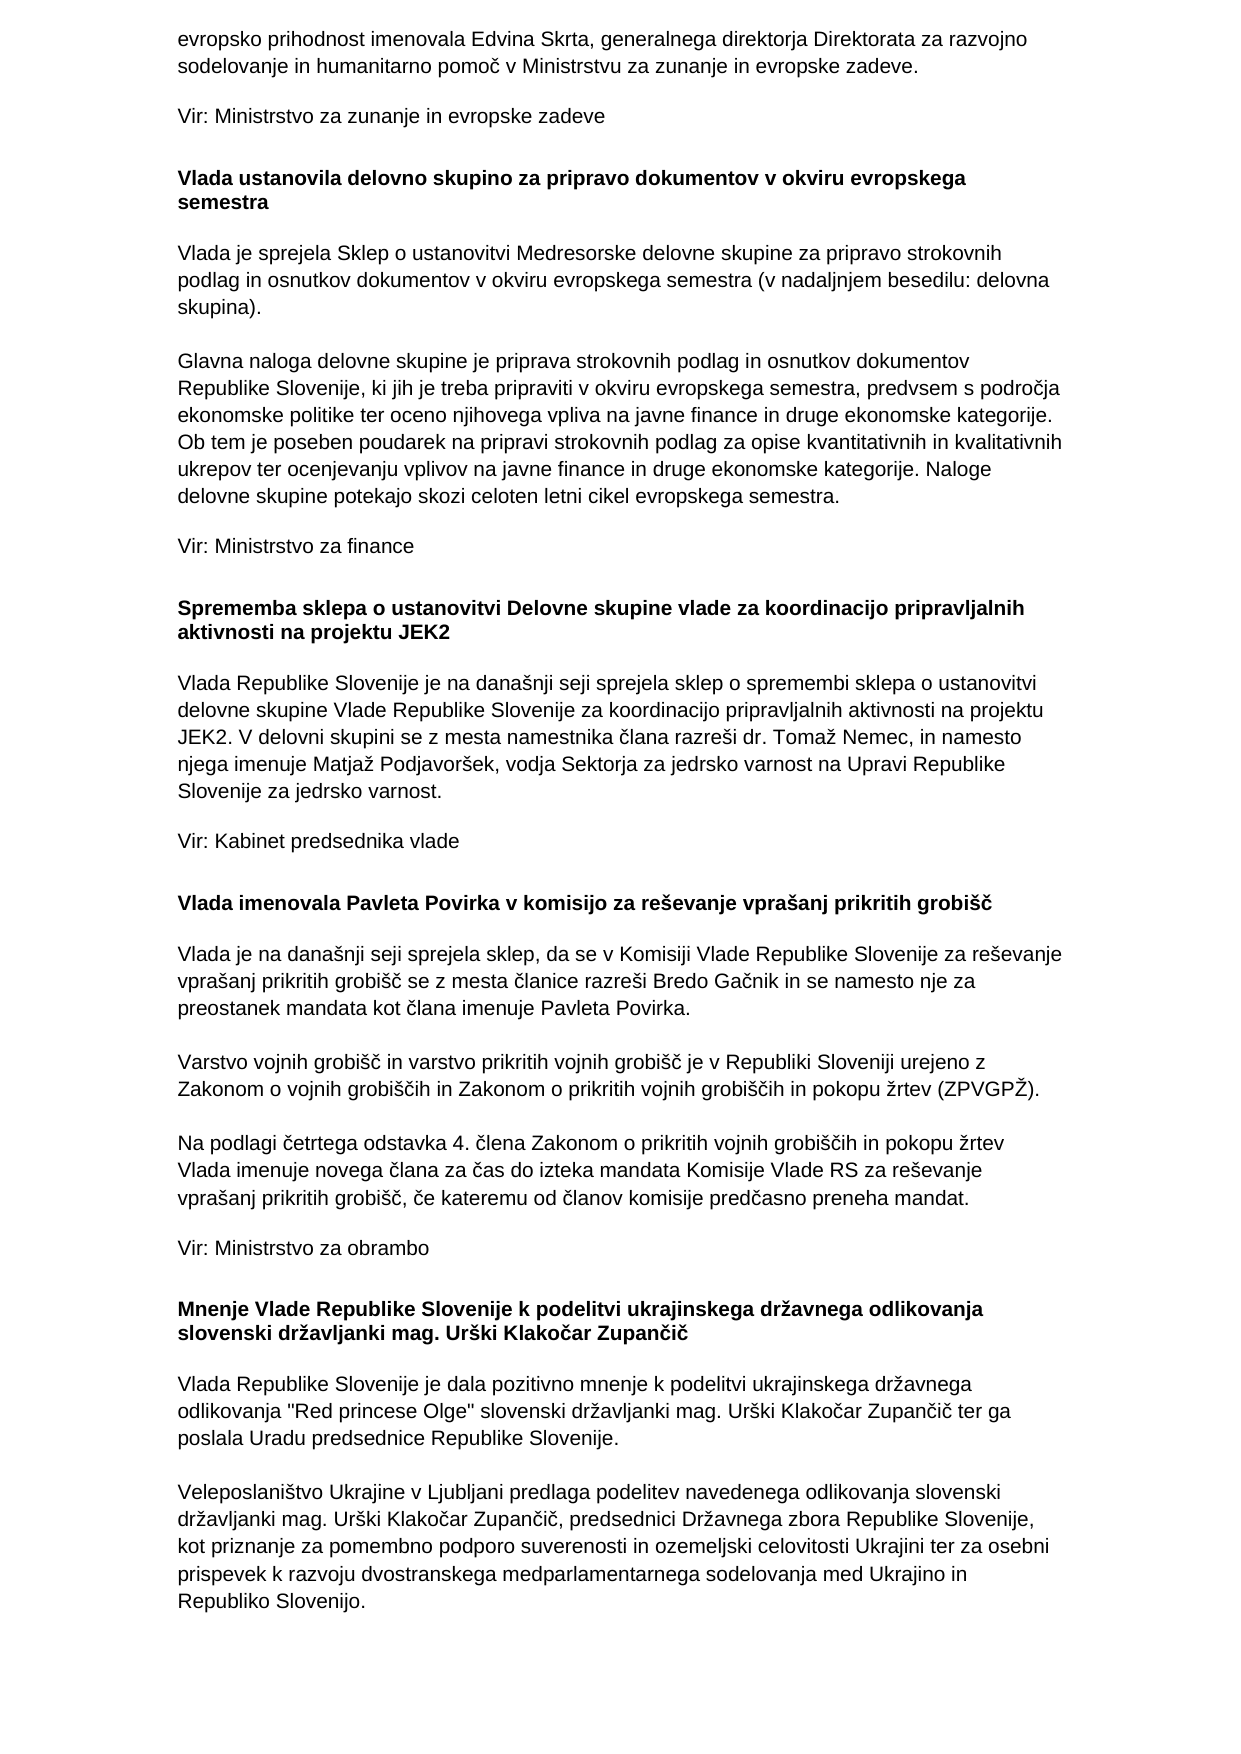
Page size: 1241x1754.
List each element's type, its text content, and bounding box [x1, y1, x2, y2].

text Glavna naloga delovne skupine je priprava strokovnih podlag in osnutkov dokumentov Republike Slovenije, ki jih je treba pripraviti v okviru evropskega semestra, predvsem s področja ekonomske politike ter oceno njihovega vpliva na javne finance in druge ekonomske kategorije. Ob tem je poseben poudarek na pripravi strokovnih podlag za opise kvantitativnih in kvalitativnih ukrepov ter ocenjevanju vplivov na javne finance in druge ekonomske kategorije. Naloge delovne skupine potekajo skozi celoten letni cikel evropskega semestra. [177, 347, 1063, 509]
text Vlada Republike Slovenije je na današnji seji sprejela sklep o spremembi sklepa o ustanovitvi delovne skupine Vlade Republike Slovenije za koordinacijo pripravljalnih aktivnosti na projektu JEK2. V delovni skupini se z mesta namestnika člana razreši dr. Tomaž Nemec, in namesto njega imenuje Matjaž Podjavoršek, vodja Sektorja za jedrsko varnost na Upravi Republike Slovenije za jedrsko varnost. [177, 669, 1063, 804]
text Vir: Ministrstvo za zunanje in evropske zadeve [177, 104, 1063, 128]
text Vlada je sprejela Sklep o ustanovitvi Medresorske delovne skupine za pripravo strokovnih podlag in osnutkov dokumentov v okviru evropskega semestra (v nadaljnjem besedilu: delovna skupina). [177, 238, 1063, 320]
subtitle Mnenje Vlade Republike Slovenije k podelitvi ukrajinskega državnega odlikovanja slovenski državljanki mag. Urški Klakočar Zupančič [177, 1297, 1063, 1345]
subtitle Vlada ustanovila delovno skupino za pripravo dokumentov v okviru evropskega semestra [177, 166, 1063, 213]
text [177, 25, 1063, 79]
subtitle Vlada imenovala Pavleta Povirka v komisijo za reševanje vprašanj prikritih grobišč [177, 891, 1063, 914]
text Vir: Kabinet predsednika vlade [177, 829, 1063, 853]
text Veleposlaništvo Ukrajine v Ljubljani predlaga podelitev navedenega odlikovanja slovenski državljanki mag. Urški Klakočar Zupančič, predsednici Državnega zbora Republike Slovenije, kot priznanje za pomembno podporo suverenosti in ozemeljski celovitosti Ukrajini ter za osebni prispevek k razvoju dvostranskega medparlamentarnega sodelovanja med Ukrajino in Republiko Slovenijo. [177, 1478, 1063, 1613]
text Vir: Ministrstvo za obrambo [177, 1235, 1063, 1259]
text Vlada je na današnji seji sprejela sklep, da se v Komisiji Vlade Republike Slovenije za reševanje vprašanj prikritih grobišč se z mesta članice razreši Bredo Gačnik in se namesto nje za preostanek mandata kot člana imenuje Pavleta Povirka. [177, 939, 1063, 1021]
text Vir: Ministrstvo za finance [177, 534, 1063, 558]
text Varstvo vojnih grobišč in varstvo prikritih vojnih grobišč je v Republiki Sloveniji urejeno z Zakonom o vojnih grobiščih in Zakonom o prikritih vojnih grobiščih in pokopu žrtev (ZPVGPŽ). [177, 1048, 1063, 1102]
text Na podlagi četrtega odstavka 4. člena Zakonom o prikritih vojnih grobiščih in pokopu žrtev Vlada imenuje novega člana za čas do izteka mandata Komisije Vlade RS za reševanje vprašanj prikritih grobišč, če kateremu od članov komisije predčasno preneha mandat. [177, 1129, 1063, 1210]
text Vlada Republike Slovenije je dala pozitivno mnenje k podelitvi ukrajinskega državnega odlikovanja "Red princese Olge" slovenski državljanki mag. Urški Klakočar Zupančič ter ga poslala Uradu predsednice Republike Slovenije. [177, 1370, 1063, 1451]
subtitle Sprememba sklepa o ustanovitvi Delovne skupine vlade za koordinacijo pripravljalnih aktivnosti na projektu JEK2 [177, 596, 1063, 644]
